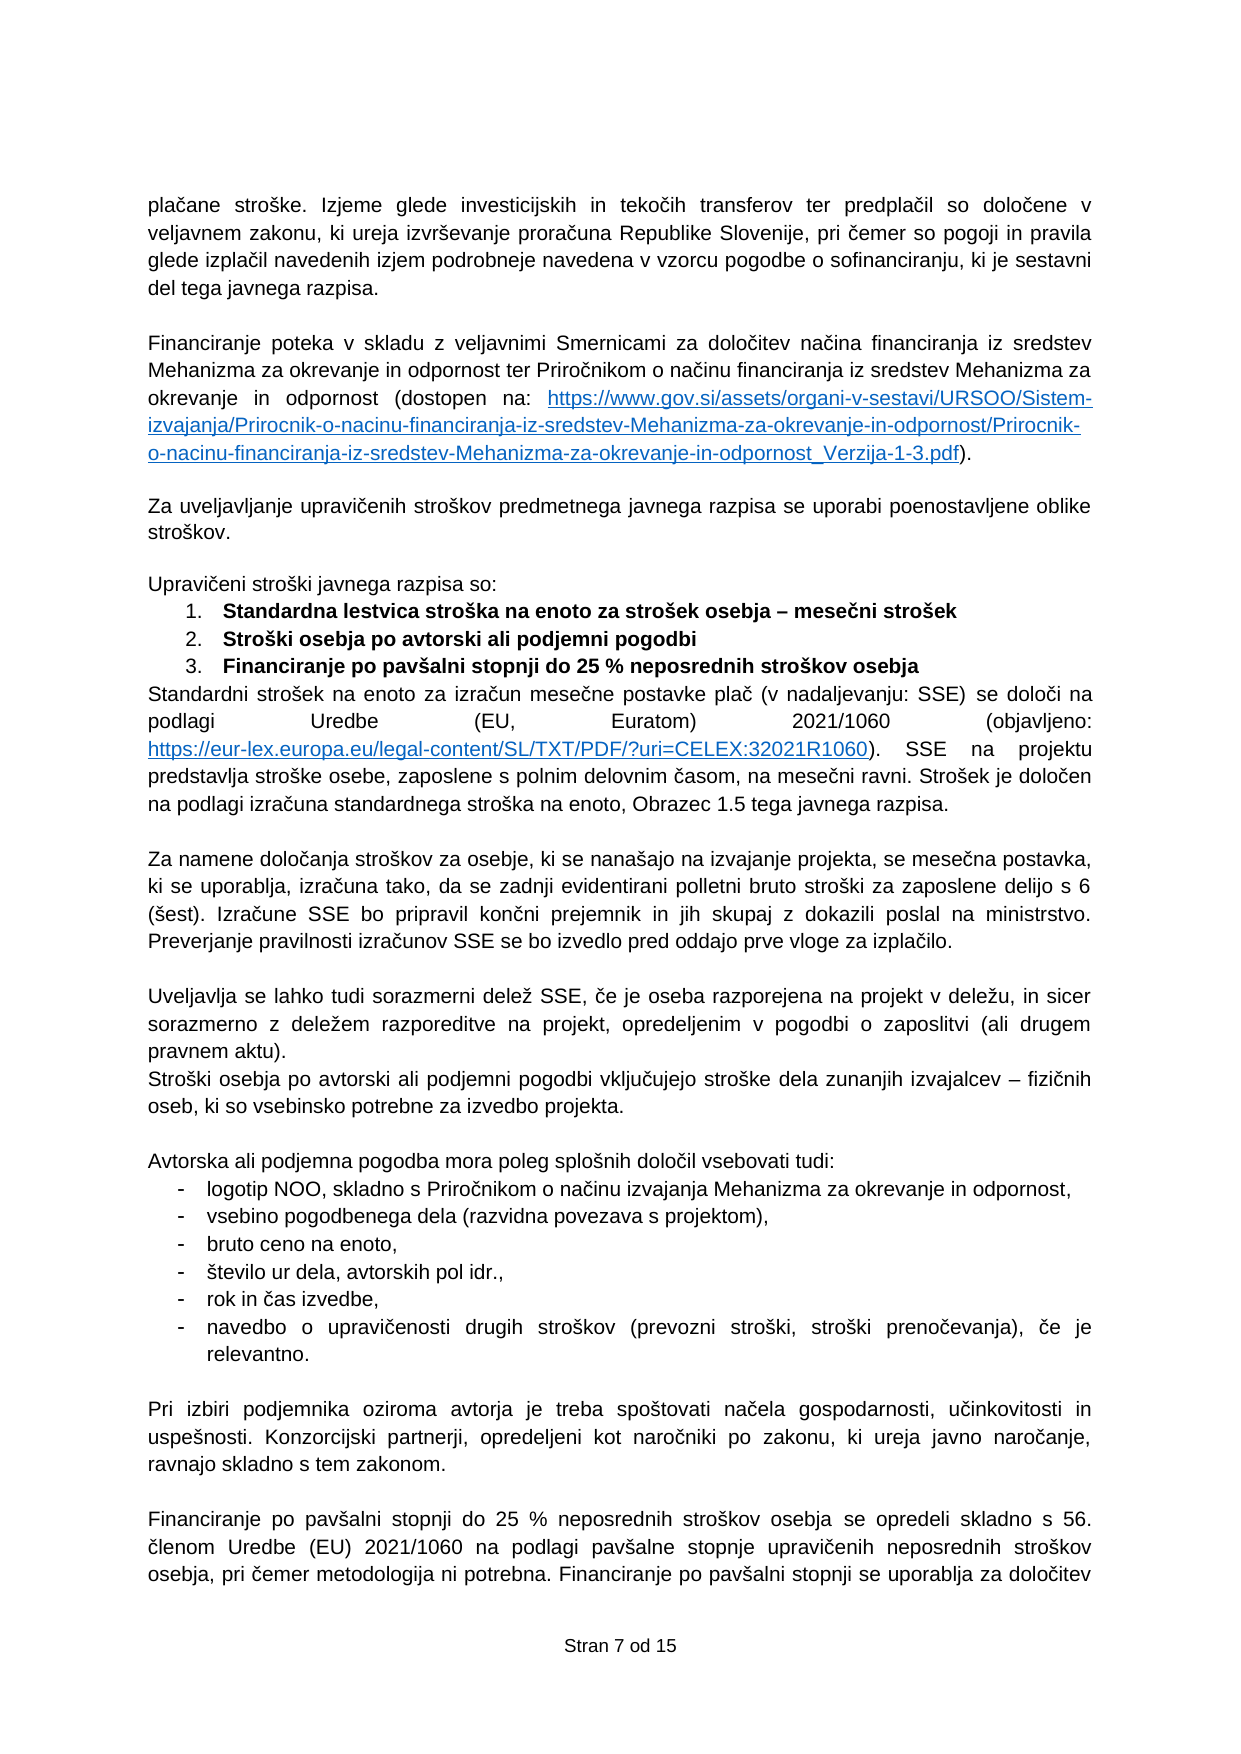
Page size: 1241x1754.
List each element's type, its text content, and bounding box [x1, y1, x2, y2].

text Za uveljavljanje upravičenih stroškov predmetnega javnega razpisa se uporabi poenostavljene oblike stroškov. [148, 494, 1093, 544]
list število ur dela, avtorskih pol idr., [177, 1259, 1093, 1283]
text Pri izbiri podjemnika oziroma avtorja je treba spoštovati načela gospodarnosti, učinkovitosti in uspešnosti. Konzorcijski partnerji, opredeljeni kot naročniki po zakonu, ki ureja javno naročanje, ravnajo skladno s tem zakonom. [148, 1397, 1093, 1476]
text Stroški osebja po avtorski ali podjemni pogodbi vključujejo stroške dela zunanjih izvajalcev – fizičnih oseb, ki so vsebinsko potrebne za izvedbo projekta. [148, 1067, 1093, 1118]
list navedbo o upravičenosti drugih stroškov (prevozni stroški, stroški prenočevanja), če je relevantno. [177, 1315, 1093, 1366]
list Stroški osebja po avtorski ali podjemni pogodbi [185, 627, 1093, 651]
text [148, 1507, 1093, 1586]
list bruto ceno na enoto, [177, 1232, 1093, 1256]
list logotip NOO, skladno s Priročnikom o načinu izvajanja Mehanizma za okrevanje in odpornost, [177, 1177, 1093, 1201]
list rok in čas izvedbe, [177, 1287, 1093, 1311]
list vsebino pogodbenega dela (razvidna povezava s projektom), [177, 1204, 1093, 1228]
text Upravičeni stroški javnega razpisa so: [148, 572, 1093, 596]
list Standardna lestvica stroška na enoto za strošek osebja – mesečni strošek [185, 599, 1093, 623]
text Avtorska ali podjemna pogodba mora poleg splošnih določil vsebovati tudi: [148, 1149, 1093, 1173]
list Financiranje po pavšalni stopnji do 25 % neposrednih stroškov osebja [185, 654, 1093, 678]
text Standardni strošek na enoto za izračun mesečne postavke plač (v nadaljevanju: SSE) se določi na podlagi Uredbe (EU, Euratom) 2021/1060 (objavljeno: https://eur-lex.europa.eu/legal-content/SL/TXT/PDF/?uri=CELEX:32021R1060). SSE na projektu predstavlja stroške osebe, zaposlene s polnim delovnim časom, na mesečni ravni. Strošek je določen na podlagi izračuna standardnega stroška na enoto, Obrazec 1.5 tega javnega razpisa. [148, 682, 1093, 816]
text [148, 193, 1093, 300]
text Uveljavlja se lahko tudi sorazmerni delež SSE, če je oseba razporejena na projekt v deležu, in sicer sorazmerno z deležem razporeditve na projekt, opredeljenim v pogodbi o zaposlitvi (ali drugem pravnem aktu). [148, 984, 1093, 1063]
text Za namene določanja stroškov za osebje, ki se nanašajo na izvajanje projekta, se mesečna postavka, ki se uporablja, izračuna tako, da se zadnji evidentirani polletni bruto stroški za zaposlene delijo s 6 (šest). Izračune SSE bo pripravil končni prejemnik in jih skupaj z dokazili poslal na ministrstvo. Preverjanje pravilnosti izračunov SSE se bo izvedlo pred oddajo prve vloge za izplačilo. [148, 847, 1093, 953]
text Financiranje poteka v skladu z veljavnimi Smernicami za določitev načina financiranja iz sredstev Mehanizma za okrevanje in odpornost ter Priročnikom o načinu financiranja iz sredstev Mehanizma za okrevanje in odpornost (dostopen na: https://www.gov.si/assets/organi-v-sestavi/URSOO/Sistem-izvajanja/Prirocnik-o-nacinu-financiranja-iz-sredstev-Mehanizma-za-okrevanje-in-odpornost/Prirocnik-o-nacinu-financiranja-iz-sredstev-Mehanizma-za-okrevanje-in-odpornost_Verzija-1-3.pdf). [148, 331, 1093, 465]
